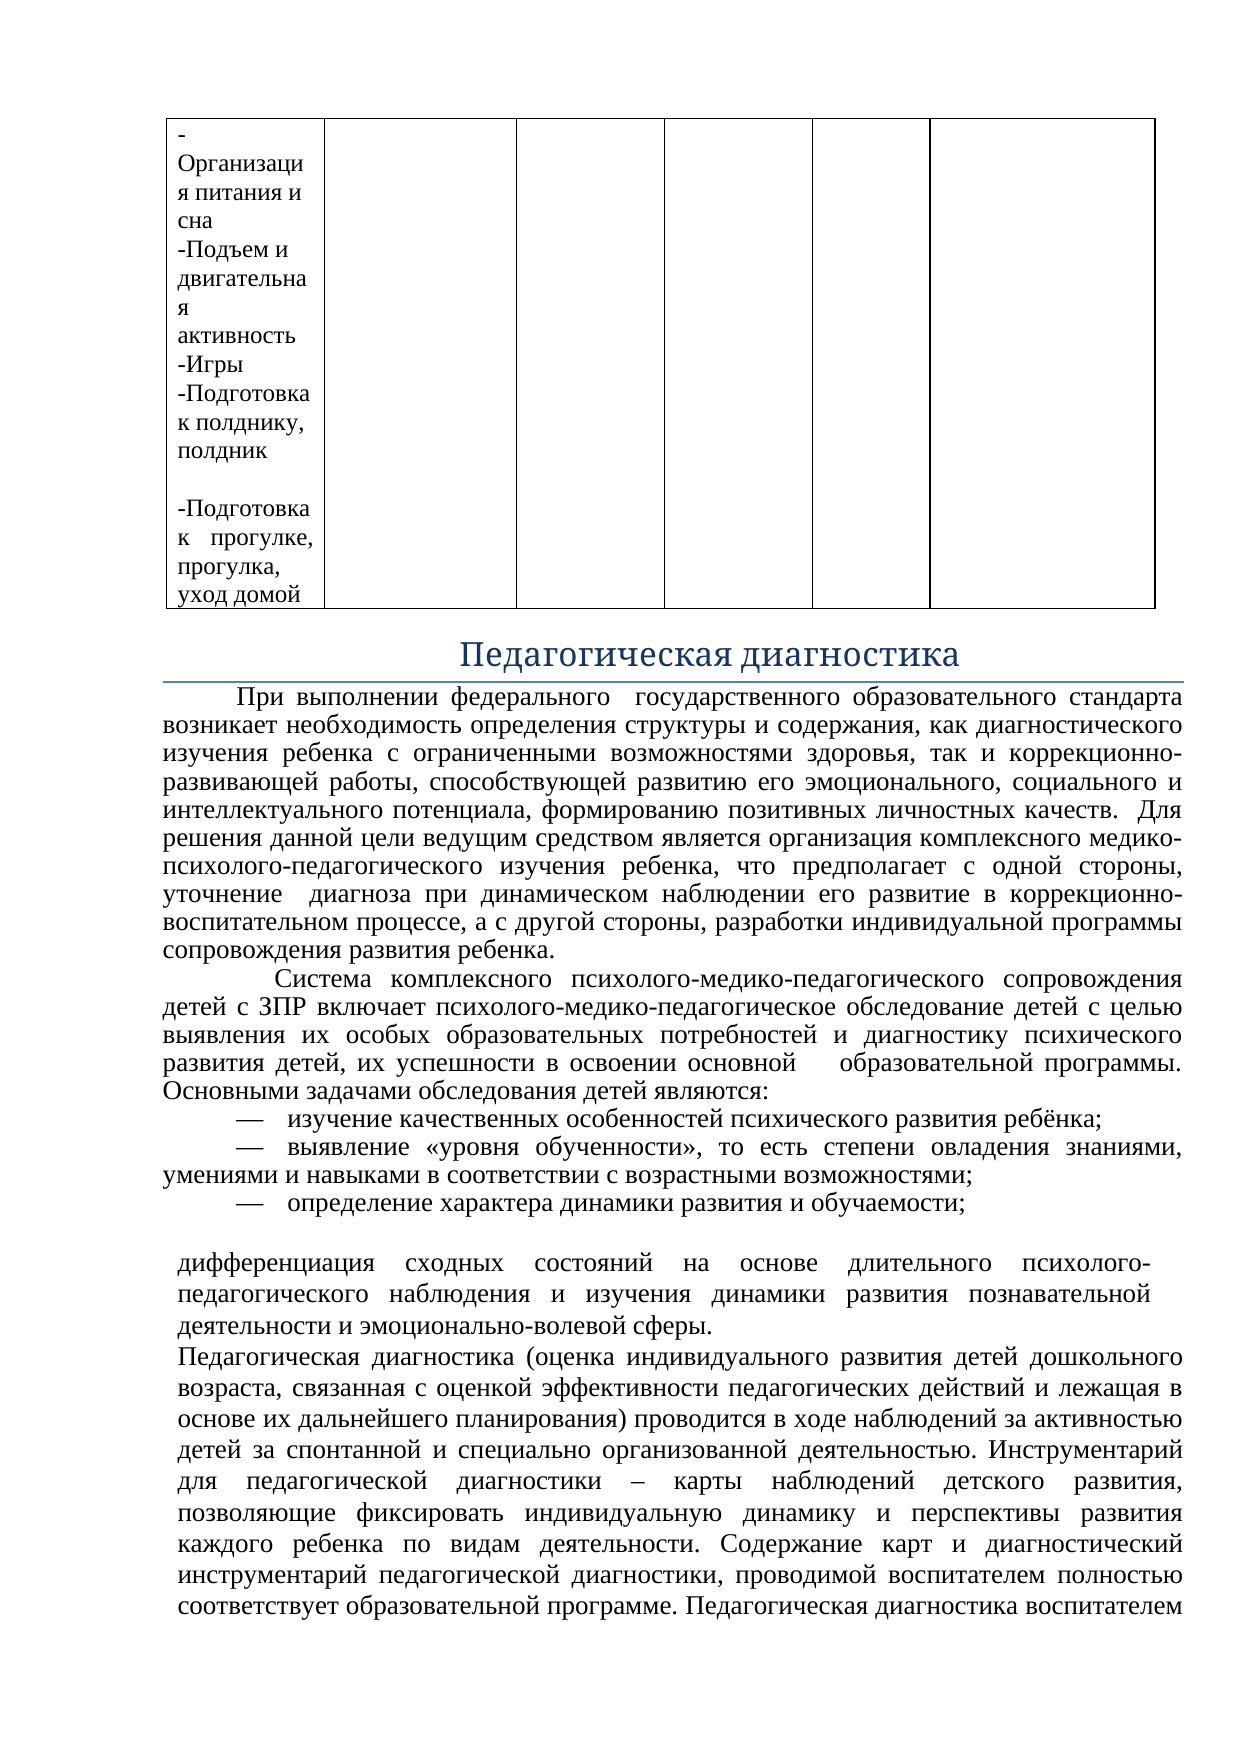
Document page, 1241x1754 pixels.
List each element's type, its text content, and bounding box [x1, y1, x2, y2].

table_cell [167, 119, 324, 608]
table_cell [665, 119, 812, 608]
list изучение качественных особенностей психического развития ребёнка; [162, 1105, 1184, 1133]
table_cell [813, 119, 929, 608]
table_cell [325, 119, 516, 608]
text Педагогическая диагностика [162, 638, 1184, 683]
text При выполнении федерального государственного образовательного стандарта возникает необходимость определения структуры и содержания, как диагностического изучения ребенка с ограниченными возможностями здоровья, так и коррекционно-развивающей работы, способствующей развитию его эмоционального, социального и интеллектуального потенциала, формированию позитивных личностных качеств. Для решения данной цели ведущим средством является организация комплексного медико-психолого-педагогического изучения ребенка, что предполагает с одной стороны, уточнение диагноза при динамическом наблюдении его развитие в коррекционно-воспитательном процессе, а с другой стороны, разработки индивидуальной программы сопровождения развития ребенка. [162, 683, 1184, 964]
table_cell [517, 119, 664, 608]
list определение характера динамики развития и обучаемости; [162, 1189, 1184, 1217]
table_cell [931, 119, 1154, 608]
text дифференциация сходных состояний на основе длительного психолого-педагогического наблюдения и изучения динамики развития познавательной деятельности и эмоционально-волевой сферы. [177, 1246, 1152, 1340]
list выявление «уровня обученности», то есть степени овладения знаниями, умениями и навыками в соответствии с возрастными возможностями; [162, 1133, 1184, 1189]
text Система комплексного психолого-медико-педагогического сопровождения детей с ЗПР включает психолого-медико-педагогическое обследование детей с целью выявления их особых образовательных потребностей и диагностику психического развития детей, их успешности в освоении основной образовательной программы. Основными задачами обследования детей являются: [162, 964, 1184, 1105]
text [177, 1340, 1184, 1620]
